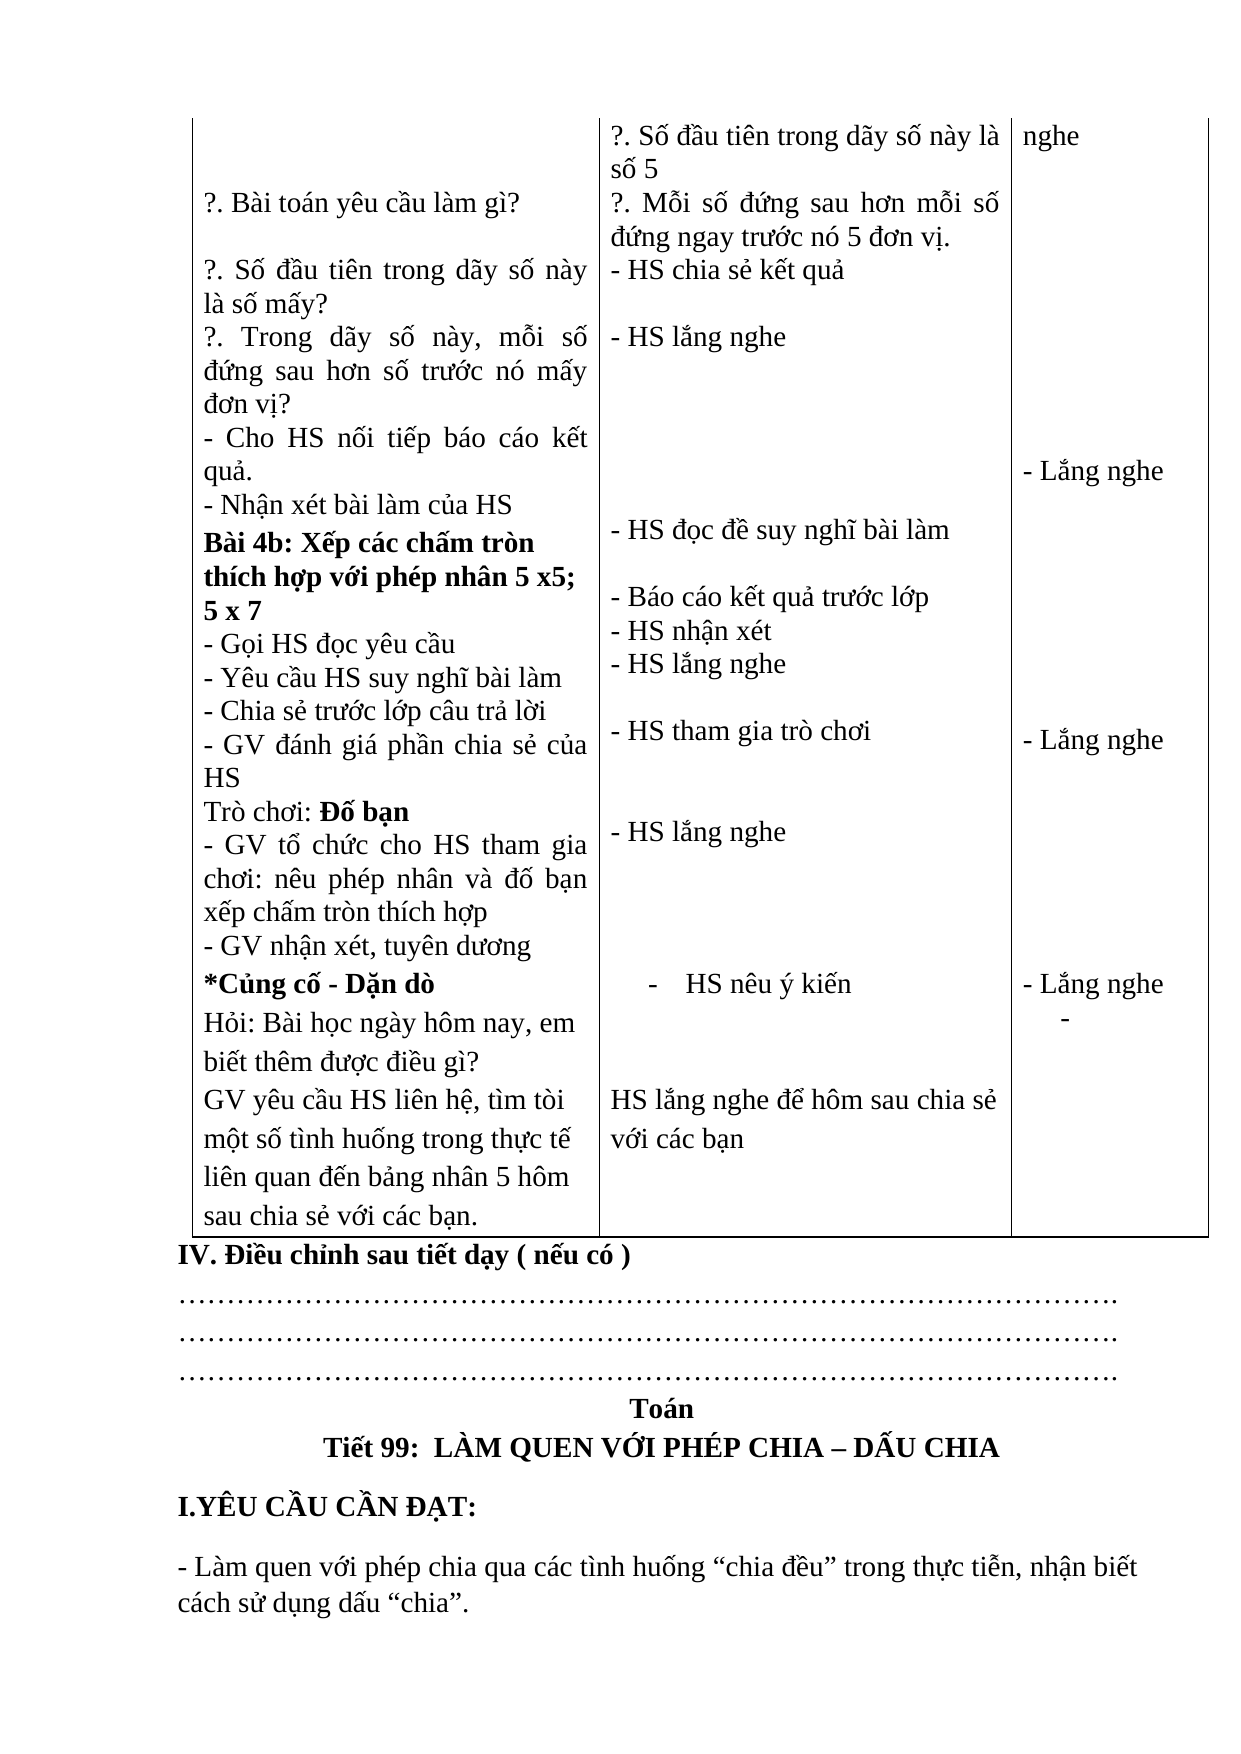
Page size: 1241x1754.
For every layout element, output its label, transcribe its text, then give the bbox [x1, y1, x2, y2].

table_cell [600, 118, 1011, 967]
text ……………………………………………………………………………………. [177, 1314, 1146, 1348]
table_cell *Củng cố - Dặn dò Hỏi: Bài học ngày hôm nay, em biết thêm được điều gì? GV yêu cầu HS liên hệ, tìm tòi một số tình huống trong thực tế liên quan đến bảng nhân 5 hôm sau chia sẻ với các bạn. [193, 967, 599, 1236]
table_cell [1012, 118, 1208, 967]
text I.YÊU CẦU CẦN ĐẠT: [177, 1489, 1146, 1523]
text Toán [177, 1392, 1146, 1425]
table_cell - Lắng nghe [1012, 967, 1208, 1236]
text ……………………………………………………………………………………. [177, 1353, 1146, 1387]
table_cell HS nêu ý kiến HS lắng nghe để hôm sau chia sẻ với các bạn [600, 967, 1011, 1236]
text IV. Điều chỉnh sau tiết dạy ( nếu có ) [177, 1237, 1146, 1271]
text Tiết 99: LÀM QUEN VỚI PHÉP CHIA – DẤU CHIA [177, 1430, 1146, 1464]
text ……………………………………………………………………………………. [177, 1276, 1146, 1309]
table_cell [193, 118, 599, 967]
text - Làm quen với phép chia qua các tình huống “chia đều” trong thực tiễn, nhận biết cách sử dụng dấu “chia”. [177, 1549, 1146, 1619]
